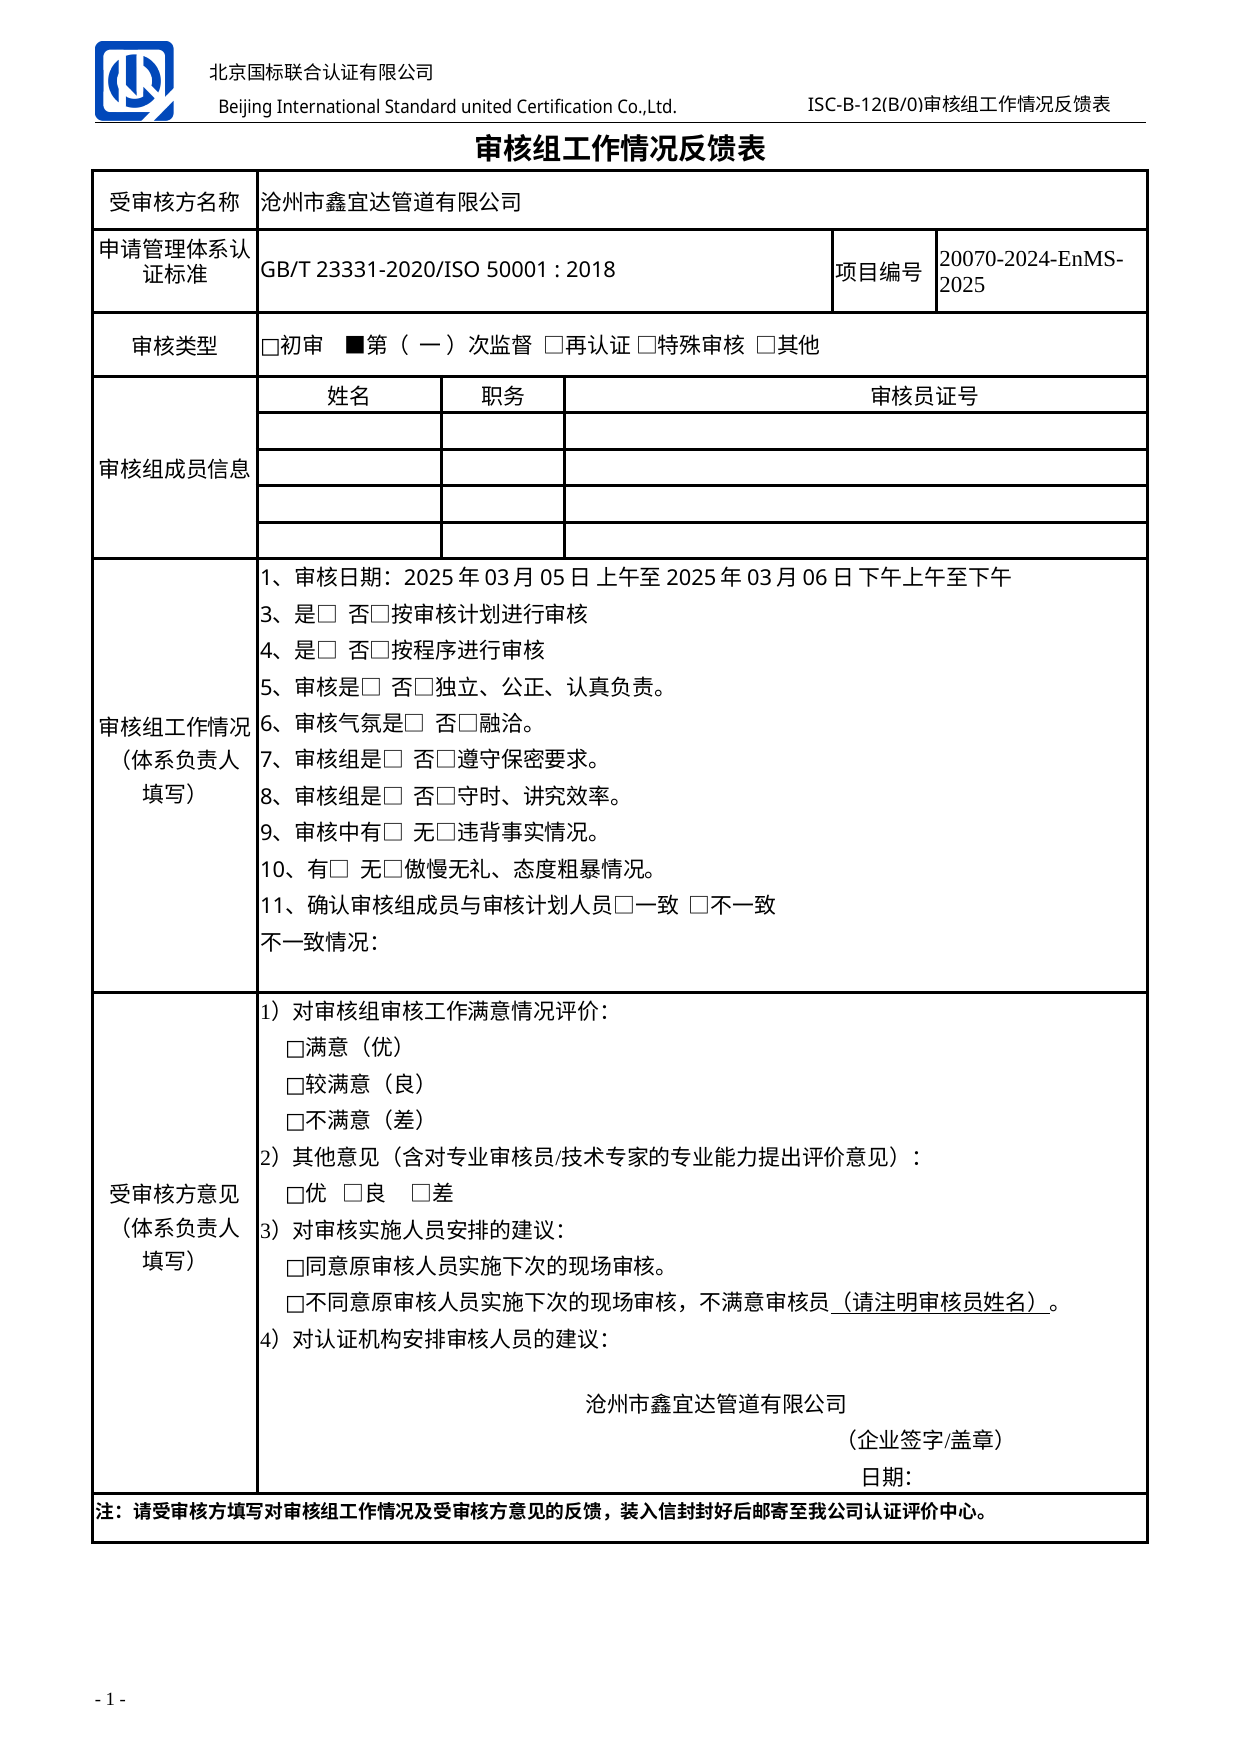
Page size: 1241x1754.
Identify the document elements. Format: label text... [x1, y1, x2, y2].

table_cell [566, 524, 1146, 557]
table_cell [443, 487, 563, 521]
table_cell □初审 ■第（ 一 ）次监督 □再认证 □特殊审核 □其他 [259, 314, 1146, 375]
table_cell 1、审核日期：2025年03月05日 上午至2025年03月06日 下午上午至下午 3、是□ 否□按审核计划进行审核 4、是□ 否□按程序进行审核 5、审核是□ 否□独立、公正、认真负责。 6、审核气氛是□ 否□融洽。 7、审核组是□ 否□遵守保密要求。 8、审核组是□ 否□守时、讲究效率。 9、审核中有□ 无□违背事实情况。 10、有□ 无□傲慢无礼、态度粗暴情况。 11、确认审核组成员与审核计划人员□一致 □不一致 不一致情况： [259, 560, 1146, 991]
table_cell [443, 524, 563, 557]
picture [95, 41, 174, 121]
table_cell [259, 414, 440, 448]
table_cell [259, 451, 440, 484]
text 审核组工作情况反馈表 [94, 123, 1146, 169]
table_cell 项目编号 [834, 231, 935, 311]
table_cell 20070-2024-EnMS-2025 [938, 231, 1146, 311]
table_cell 申请管理体系认证标准 [94, 231, 256, 311]
table_cell 审核组成员信息 [94, 378, 256, 557]
table_cell [566, 487, 1146, 521]
table_cell 姓名 [259, 378, 440, 411]
table_cell [566, 414, 1146, 448]
table_cell 审核员证号 [566, 378, 1146, 411]
table_cell [443, 451, 563, 484]
table_cell [259, 524, 440, 557]
table_cell 1）对审核组审核工作满意情况评价： □满意（优） □较满意（良） □不满意（差） 2）其他意见（含对专业审核员/技术专家的专业能力提出评价意见）： □优 □良 □差 3）对审核实施人员安排的建议： □同意原审核人员实施下次的现场审核。 □不同意原审核人员实施下次的现场审核，不满意审核员（请注明审核员姓名）。 4）对认证机构安排审核人员的建议： 沧州市鑫宜达管道有限公司 （企业签字/盖章） 日期： [259, 994, 1146, 1492]
table_cell 审核类型 [94, 314, 256, 375]
table_cell GB/T 23331-2020/ISO 50001 : 2018 [259, 231, 831, 311]
table_cell 受审核方意见（体系负责人 填写） [94, 994, 256, 1492]
table_cell 审核组工作情况（体系负责人 填写） [94, 560, 256, 991]
table_header 受审核方名称 [94, 172, 256, 228]
table_cell [566, 451, 1146, 484]
table_cell [259, 487, 440, 521]
table_header 沧州市鑫宜达管道有限公司 [259, 172, 1146, 228]
table_cell 职务 [443, 378, 563, 411]
table_cell 注：请受审核方填写对审核组工作情况及受审核方意见的反馈，装入信封封好后邮寄至我公司认证评价中心。 [94, 1495, 1146, 1541]
table_cell [443, 414, 563, 448]
